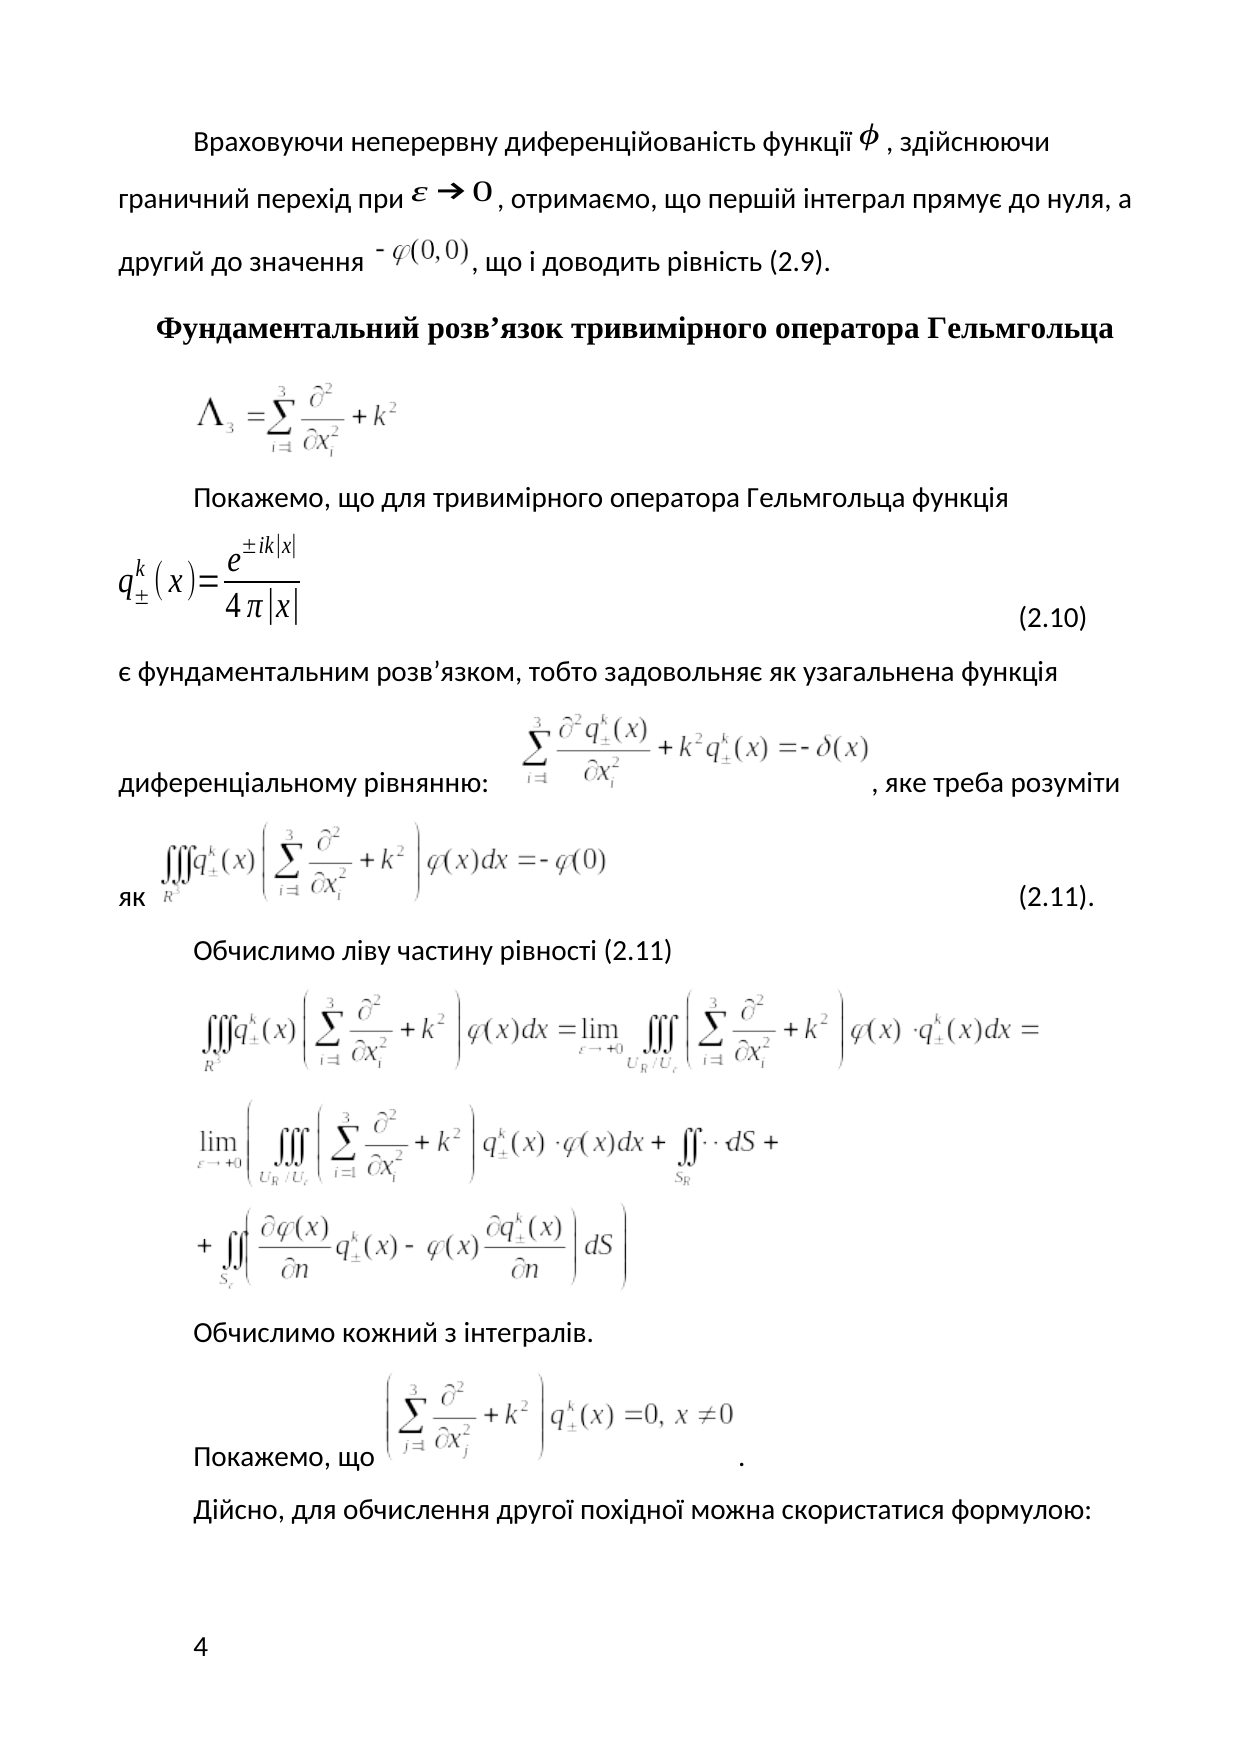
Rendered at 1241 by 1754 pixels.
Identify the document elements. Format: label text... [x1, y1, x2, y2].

text Покажемо, що . [118, 1368, 1152, 1474]
text Покажемо, що для тривимірного оператора Гельмгольца функція (2.10) є фундаментальним розв’язком, тобто задовольняє як узагальнена функція диференціальному рівнянню: , яке треба розуміти як (2.11). [118, 479, 1152, 914]
text Фундаментальний розв’язок тривимірного оператора Гельмгольца [118, 309, 1152, 345]
text Дійсно, для обчислення другої похідної можна скористатися формулою: [118, 1491, 1152, 1527]
text Обчислимо ліву частину рівності (2.11) [118, 932, 1152, 967]
text Враховуючи неперервну диференційованість функції , здійснюючи граничний перехід при , отримаємо, що першій інтеграл прямує до нуля, а другий до значення , що і доводить рівність (2.9). [118, 118, 1152, 279]
text Обчислимо кожний з інтегралів. [118, 1314, 1152, 1350]
